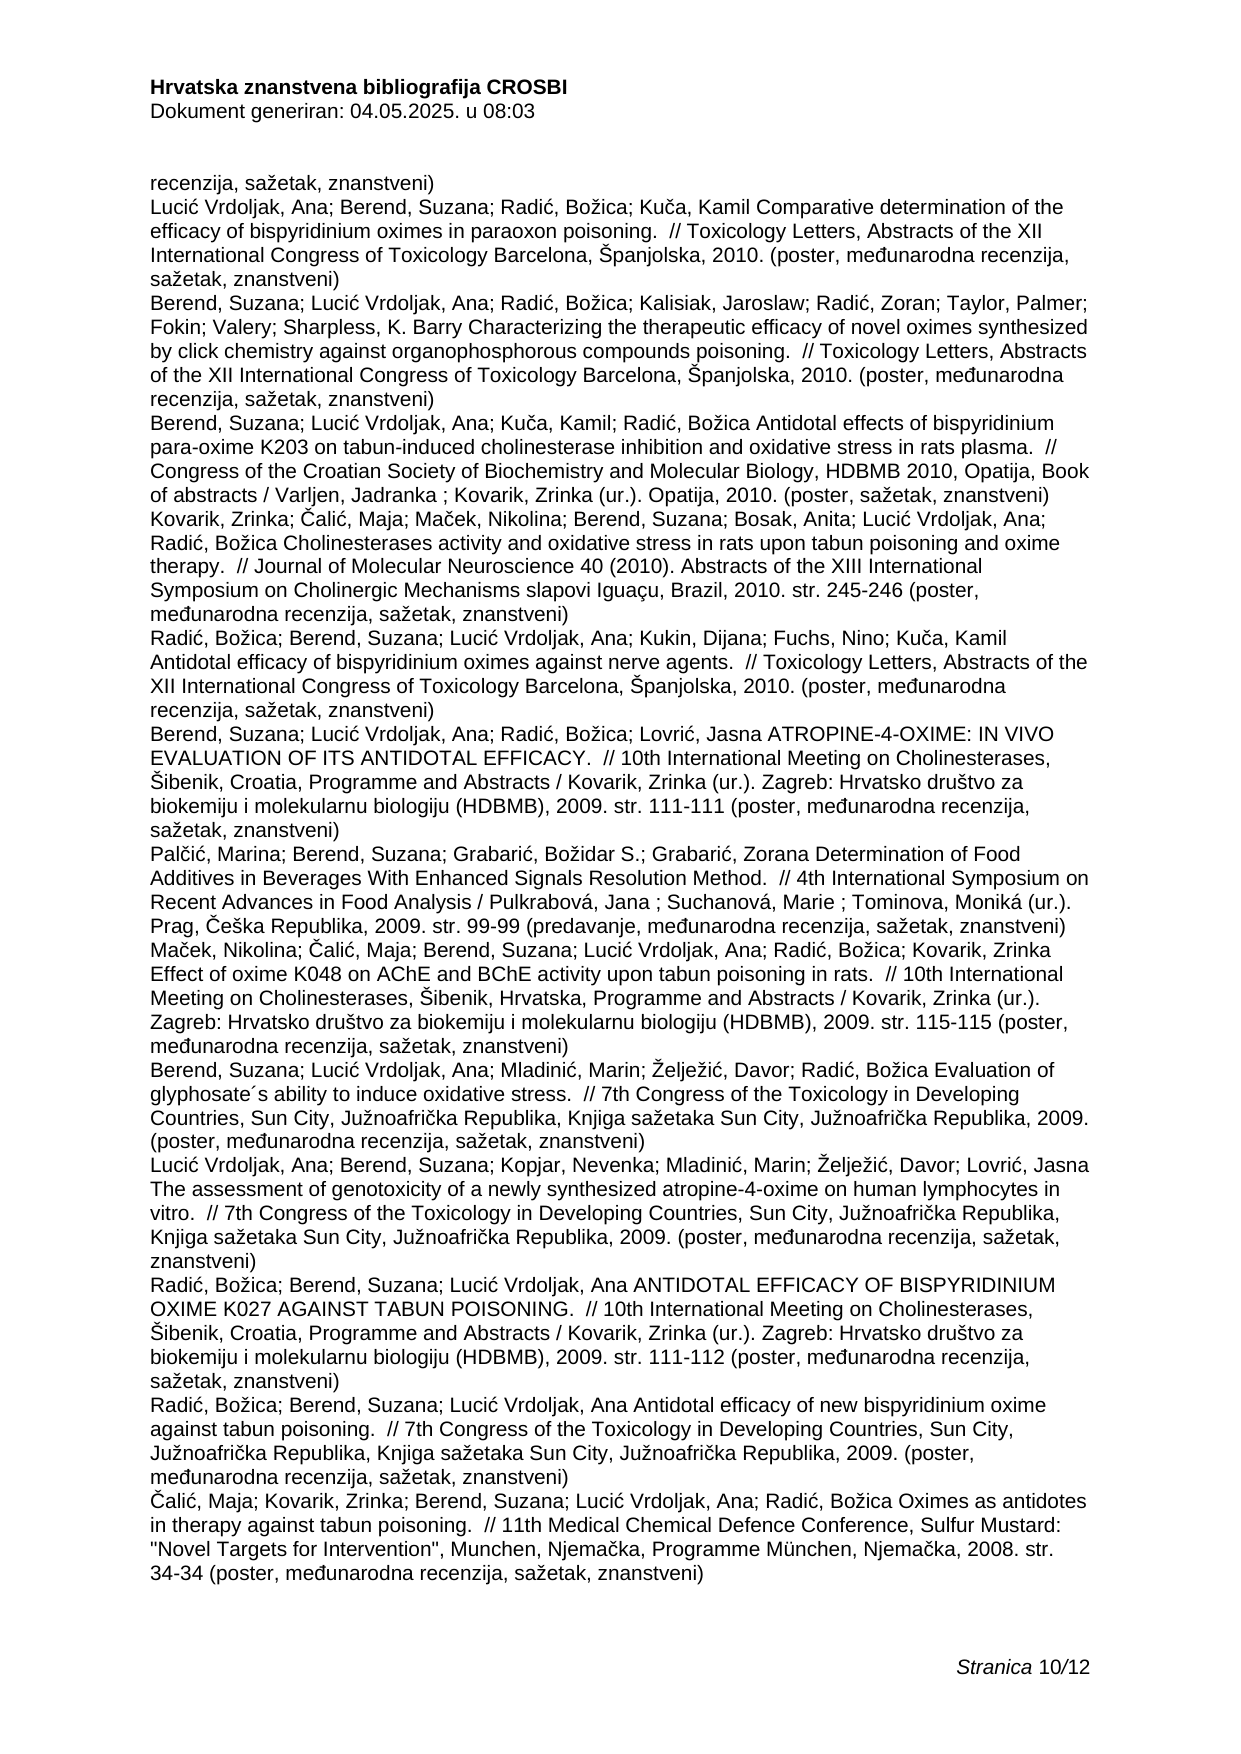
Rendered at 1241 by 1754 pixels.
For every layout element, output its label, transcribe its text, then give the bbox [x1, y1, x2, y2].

text Čalić, Maja; Kovarik, Zrinka; Berend, Suzana; Lucić Vrdoljak, Ana; Radić, Božica [150, 1489, 1090, 1584]
text Lucić Vrdoljak, Ana; Berend, Suzana; Radić, Božica; Kuča, Kamil [150, 195, 1090, 291]
text Palčić, Marina; Berend, Suzana; Grabarić, Božidar S.; Grabarić, Zorana [150, 842, 1090, 938]
text Berend, Suzana; Lucić Vrdoljak, Ana; Radić, Božica; Lovrić, Jasna [150, 722, 1090, 842]
text Lucić Vrdoljak, Ana; Berend, Suzana; Kopjar, Nevenka; Mladinić, Marin; Želježić, Davor; Lovrić, Jasna [150, 1153, 1090, 1273]
text Maček, Nikolina; Čalić, Maja; Berend, Suzana; Lucić Vrdoljak, Ana; Radić, Božica; Kovarik, Zrinka [150, 938, 1090, 1057]
text Kovarik, Zrinka; Čalić, Maja; Maček, Nikolina; Berend, Suzana; Bosak, Anita; Lucić Vrdoljak, Ana; Radić, Božica [150, 506, 1090, 626]
text Radić, Božica; Berend, Suzana; Lucić Vrdoljak, Ana [150, 1273, 1090, 1393]
text Radić, Božica; Berend, Suzana; Lucić Vrdoljak, Ana; Kukin, Dijana; Fuchs, Nino; Kuča, Kamil [150, 626, 1090, 722]
text Radić, Božica; Berend, Suzana; Lucić Vrdoljak, Ana [150, 1393, 1090, 1489]
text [150, 171, 1090, 195]
text Berend, Suzana; Lucić Vrdoljak, Ana; Kuča, Kamil; Radić, Božica [150, 411, 1090, 506]
text Berend, Suzana; Lucić Vrdoljak, Ana; Radić, Božica; Kalisiak, Jaroslaw; Radić, Zoran; Taylor, Palmer; Fokin; Valery; Sharpless, K. Barry [150, 291, 1090, 411]
text Berend, Suzana; Lucić Vrdoljak, Ana; Mladinić, Marin; Želježić, Davor; Radić, Božica [150, 1057, 1090, 1153]
